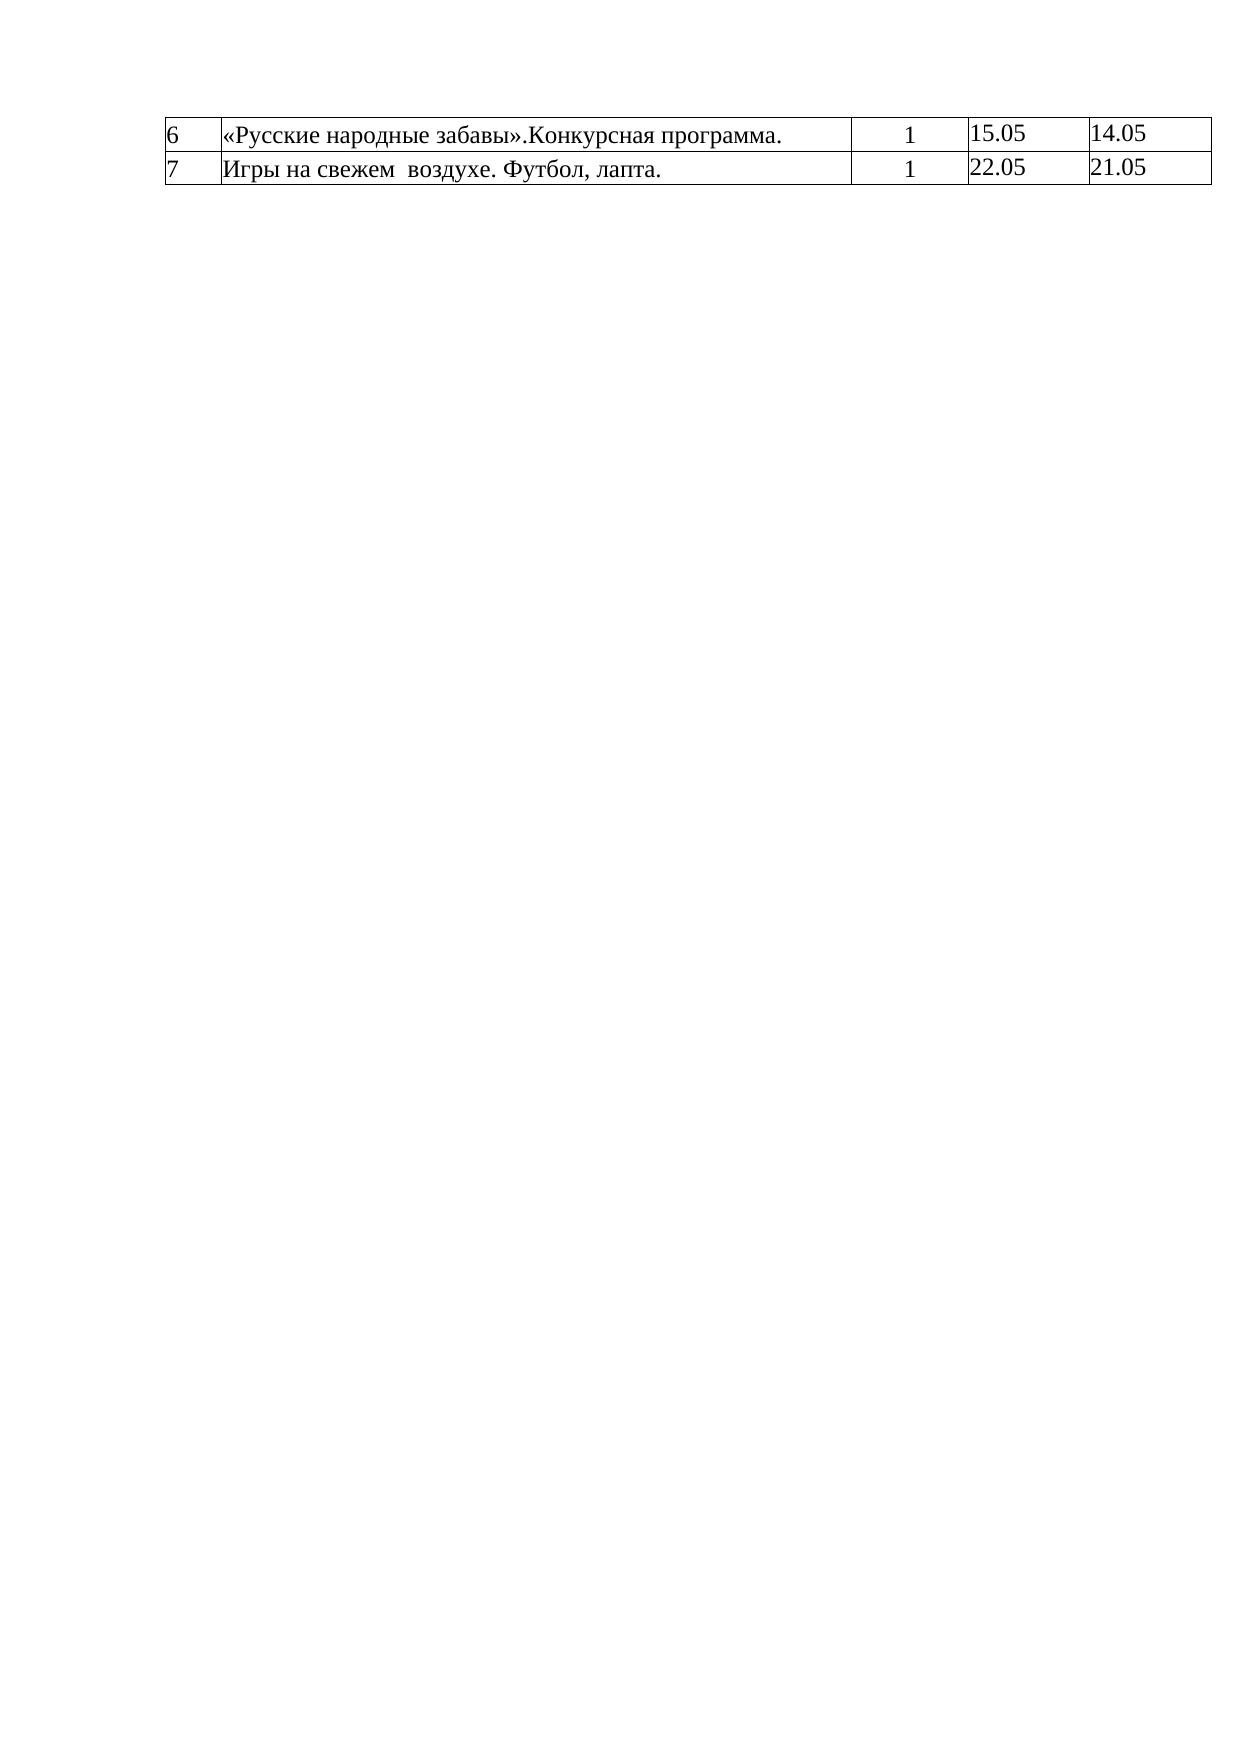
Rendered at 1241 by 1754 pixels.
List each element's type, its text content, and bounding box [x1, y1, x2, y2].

table_cell 21.05 [1090, 152, 1211, 184]
table_cell 1 [852, 118, 968, 151]
table_cell 22.05 [969, 152, 1089, 184]
table_cell 6 [166, 118, 221, 151]
table_cell 7 [166, 152, 221, 184]
table_cell Игры на свежем воздухе. Футбол, лапта. [222, 152, 851, 184]
table_cell 15.05 [969, 118, 1089, 151]
table_cell 14.05 [1090, 118, 1211, 151]
table_cell 1 [852, 152, 968, 184]
table_cell «Русские народные забавы».Конкурсная программа. [222, 118, 851, 151]
